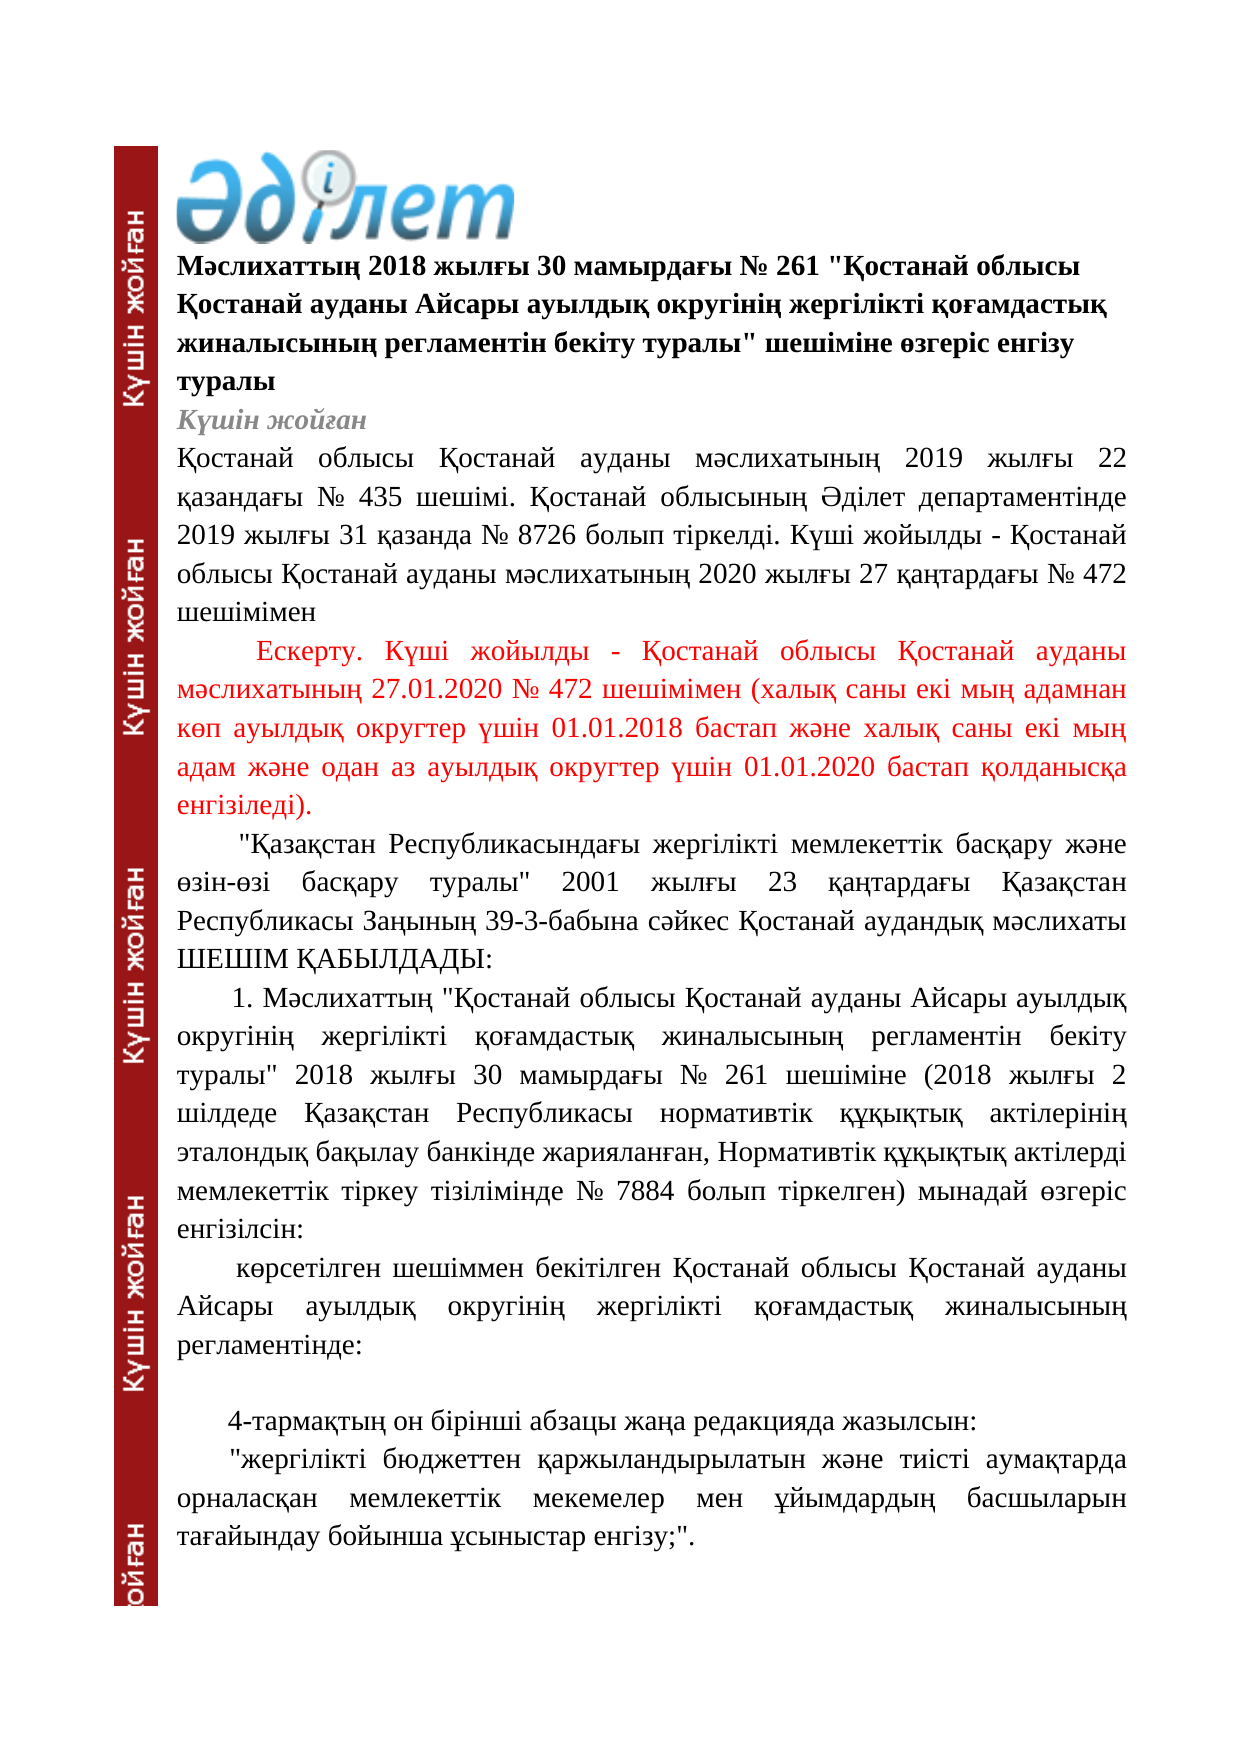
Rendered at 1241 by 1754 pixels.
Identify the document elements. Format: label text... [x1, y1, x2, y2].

picture [114, 397, 158, 402]
text "жергілікті бюджеттен қаржыландырылатын және тиісті аумақтарда орналасқан мемлекеттік мекемелер мен ұйымдардың басшыларын тағайындау бойынша ұсыныстар енгізу;". [112, 1441, 1128, 1552]
picture [114, 975, 158, 980]
text 4-тармақтың он бірінші абзацы жаңа редакцияда жазылсын: [112, 1403, 1128, 1436]
text Мәслихаттың 2018 жылғы 30 мамырдағы № 261 "Қостанай облысы Қостанай ауданы Айсары ауылдық округінің жергілікті қоғамдастық жиналысының регламентін бекіту туралы" шешіміне өзгеріс енгізу туралы [112, 248, 1128, 397]
picture [114, 628, 158, 633]
text көрсетілген шешіммен бекітілген Қостанай облысы Қостанай ауданы Айсары ауылдық округінің жергілікті қоғамдастық жиналысының регламентінде: [112, 1250, 1128, 1360]
picture [176, 150, 515, 244]
picture [114, 1552, 158, 1606]
picture [114, 1360, 158, 1403]
text Қостанай облысы Қостанай ауданы мәслихатының 2019 жылғы 22 қазандағы № 435 шешімі. Қостанай облысының Әділет департаментінде 2019 жылғы 31 қазанда № 8726 болып тіркелді. Күші жойылды - Қостанай облысы Қостанай ауданы мәслихатының 2020 жылғы 27 қаңтардағы № 472 шешімімен [112, 440, 1128, 628]
picture [114, 1436, 158, 1441]
picture [114, 1245, 158, 1250]
text Күшін жойған [112, 402, 1128, 435]
picture [114, 146, 158, 248]
text Ескерту. Күші жойылды - Қостанай облысы Қостанай ауданы мәслихатының 27.01.2020 № 472 шешімімен (халық саны екі мың адамнан көп ауылдық округтер үшін 01.01.2018 бастап және халық саны екі мың адам және одан аз ауылдық округтер үшін 01.01.2020 бастап қолданысқа енгізіледі). [112, 633, 1128, 821]
text 1. Мәслихаттың "Қостанай облысы Қостанай ауданы Айсары ауылдық округінің жергілікті қоғамдастық жиналысының регламентін бекіту туралы" 2018 жылғы 30 мамырдағы № 261 шешіміне (2018 жылғы 2 шілдеде Қазақстан Республикасы нормативтік құқықтық актілерінің эталондық бақылау банкінде жарияланған, Нормативтік құқықтық актілерді мемлекеттік тіркеу тізілімінде № 7884 болып тіркелген) мынадай өзгеріс енгізілсін: [112, 980, 1128, 1245]
picture [114, 821, 158, 826]
text "Қазақстан Республикасындағы жергілікті мемлекеттік басқару және өзін-өзі басқару туралы" 2001 жылғы 23 қаңтардағы Қазақстан Республикасы Заңының 39-3-бабына сәйкес Қостанай аудандық мәслихаты ШЕШІМ ҚАБЫЛДАДЫ: [112, 826, 1128, 975]
picture [114, 435, 158, 440]
